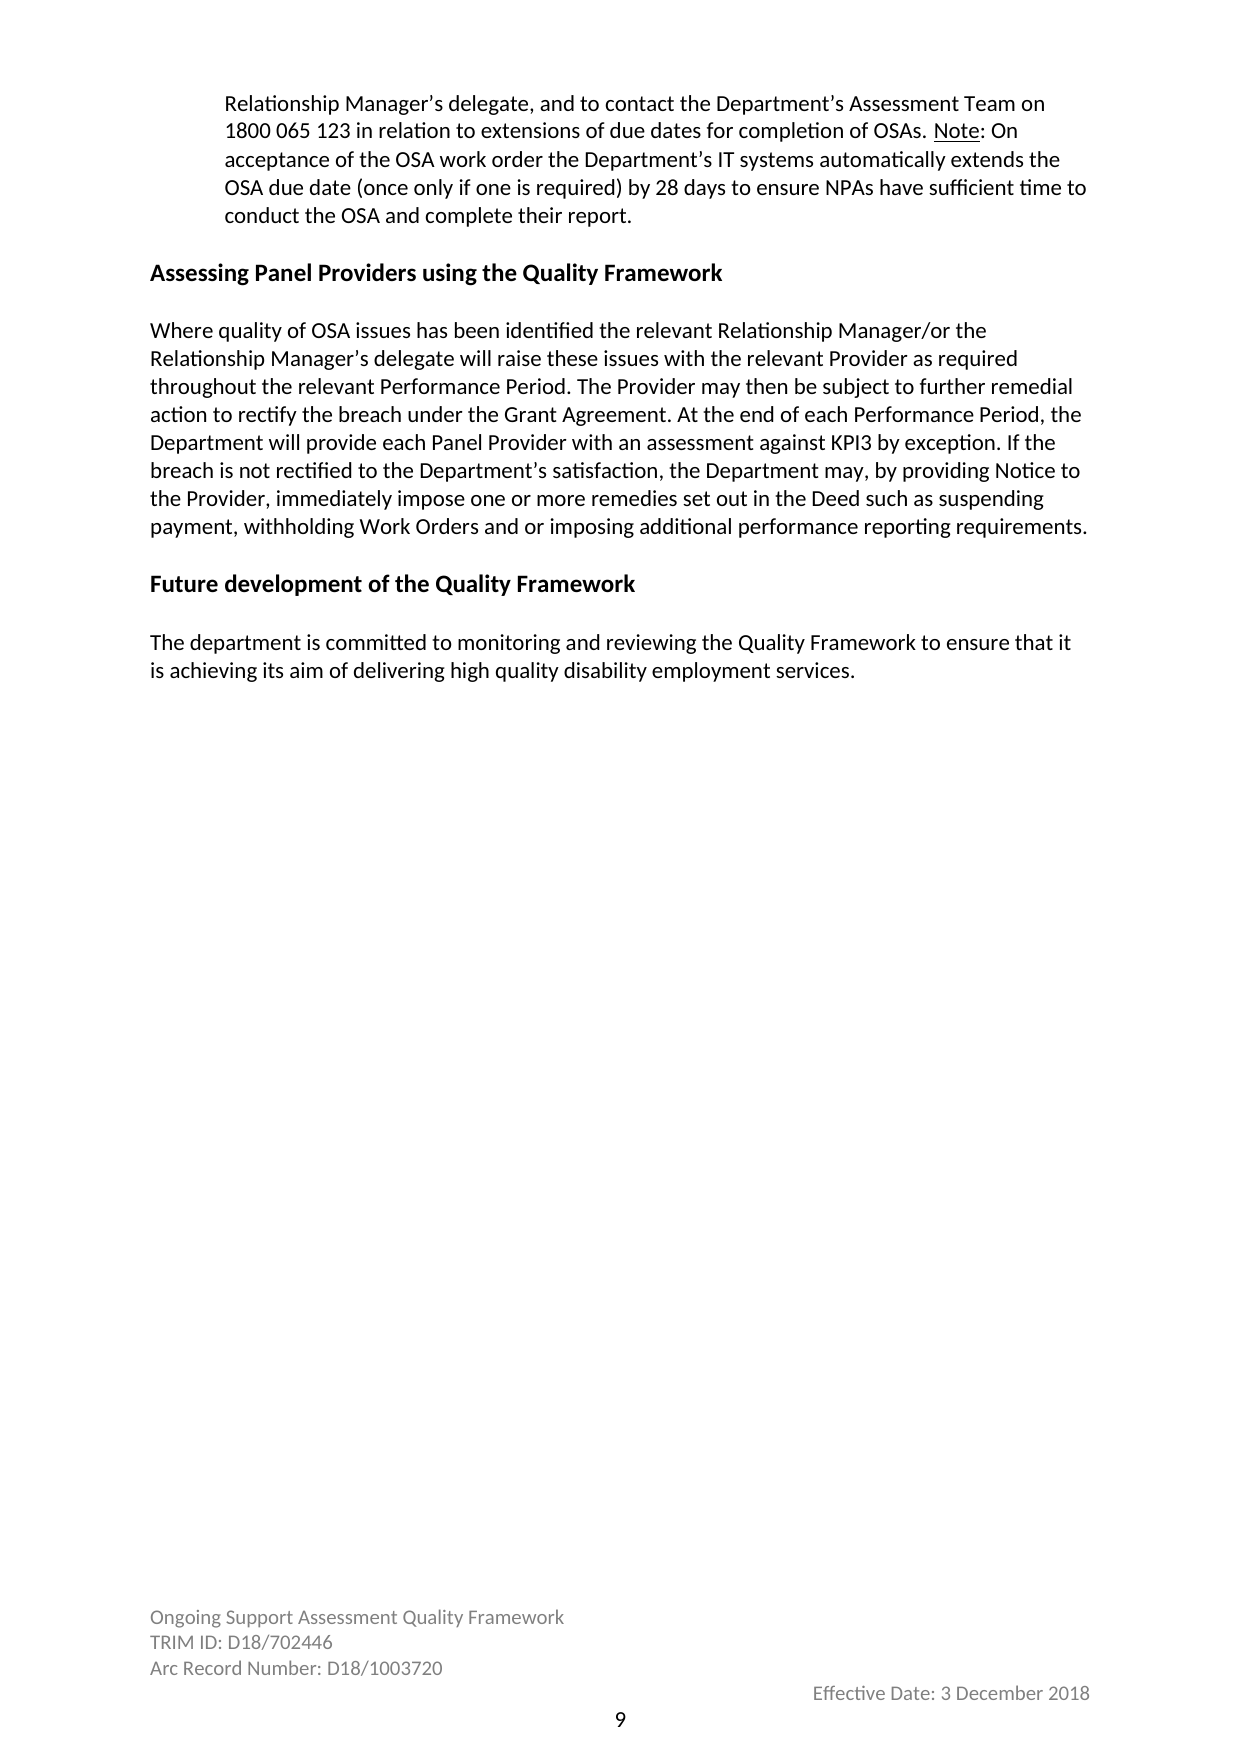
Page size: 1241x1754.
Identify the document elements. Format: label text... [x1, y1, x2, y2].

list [187, 89, 1090, 229]
text Where quality of OSA issues has been identified the relevant Relationship Manager/or the Relationship Manager’s delegate will raise these issues with the relevant Provider as required throughout the relevant Performance Period. The Provider may then be subject to further remedial action to rectify the breach under the Grant Agreement. At the end of each Performance Period, the Department will provide each Panel Provider with an assessment against KPI3 by exception. If the breach is not rectified to the Department’s satisfaction, the Department may, by providing Notice to the Provider, immediately impose one or more remedies set out in the Deed such as suspending payment, withholding Work Orders and or imposing additional performance reporting requirements. [150, 316, 1090, 540]
subtitle Assessing Panel Providers using the Quality Framework [150, 257, 1090, 287]
text The department is committed to monitoring and reviewing the Quality Framework to ensure that it is achieving its aim of delivering high quality disability employment services. [150, 628, 1090, 684]
subtitle Future development of the Quality Framework [150, 568, 1090, 599]
